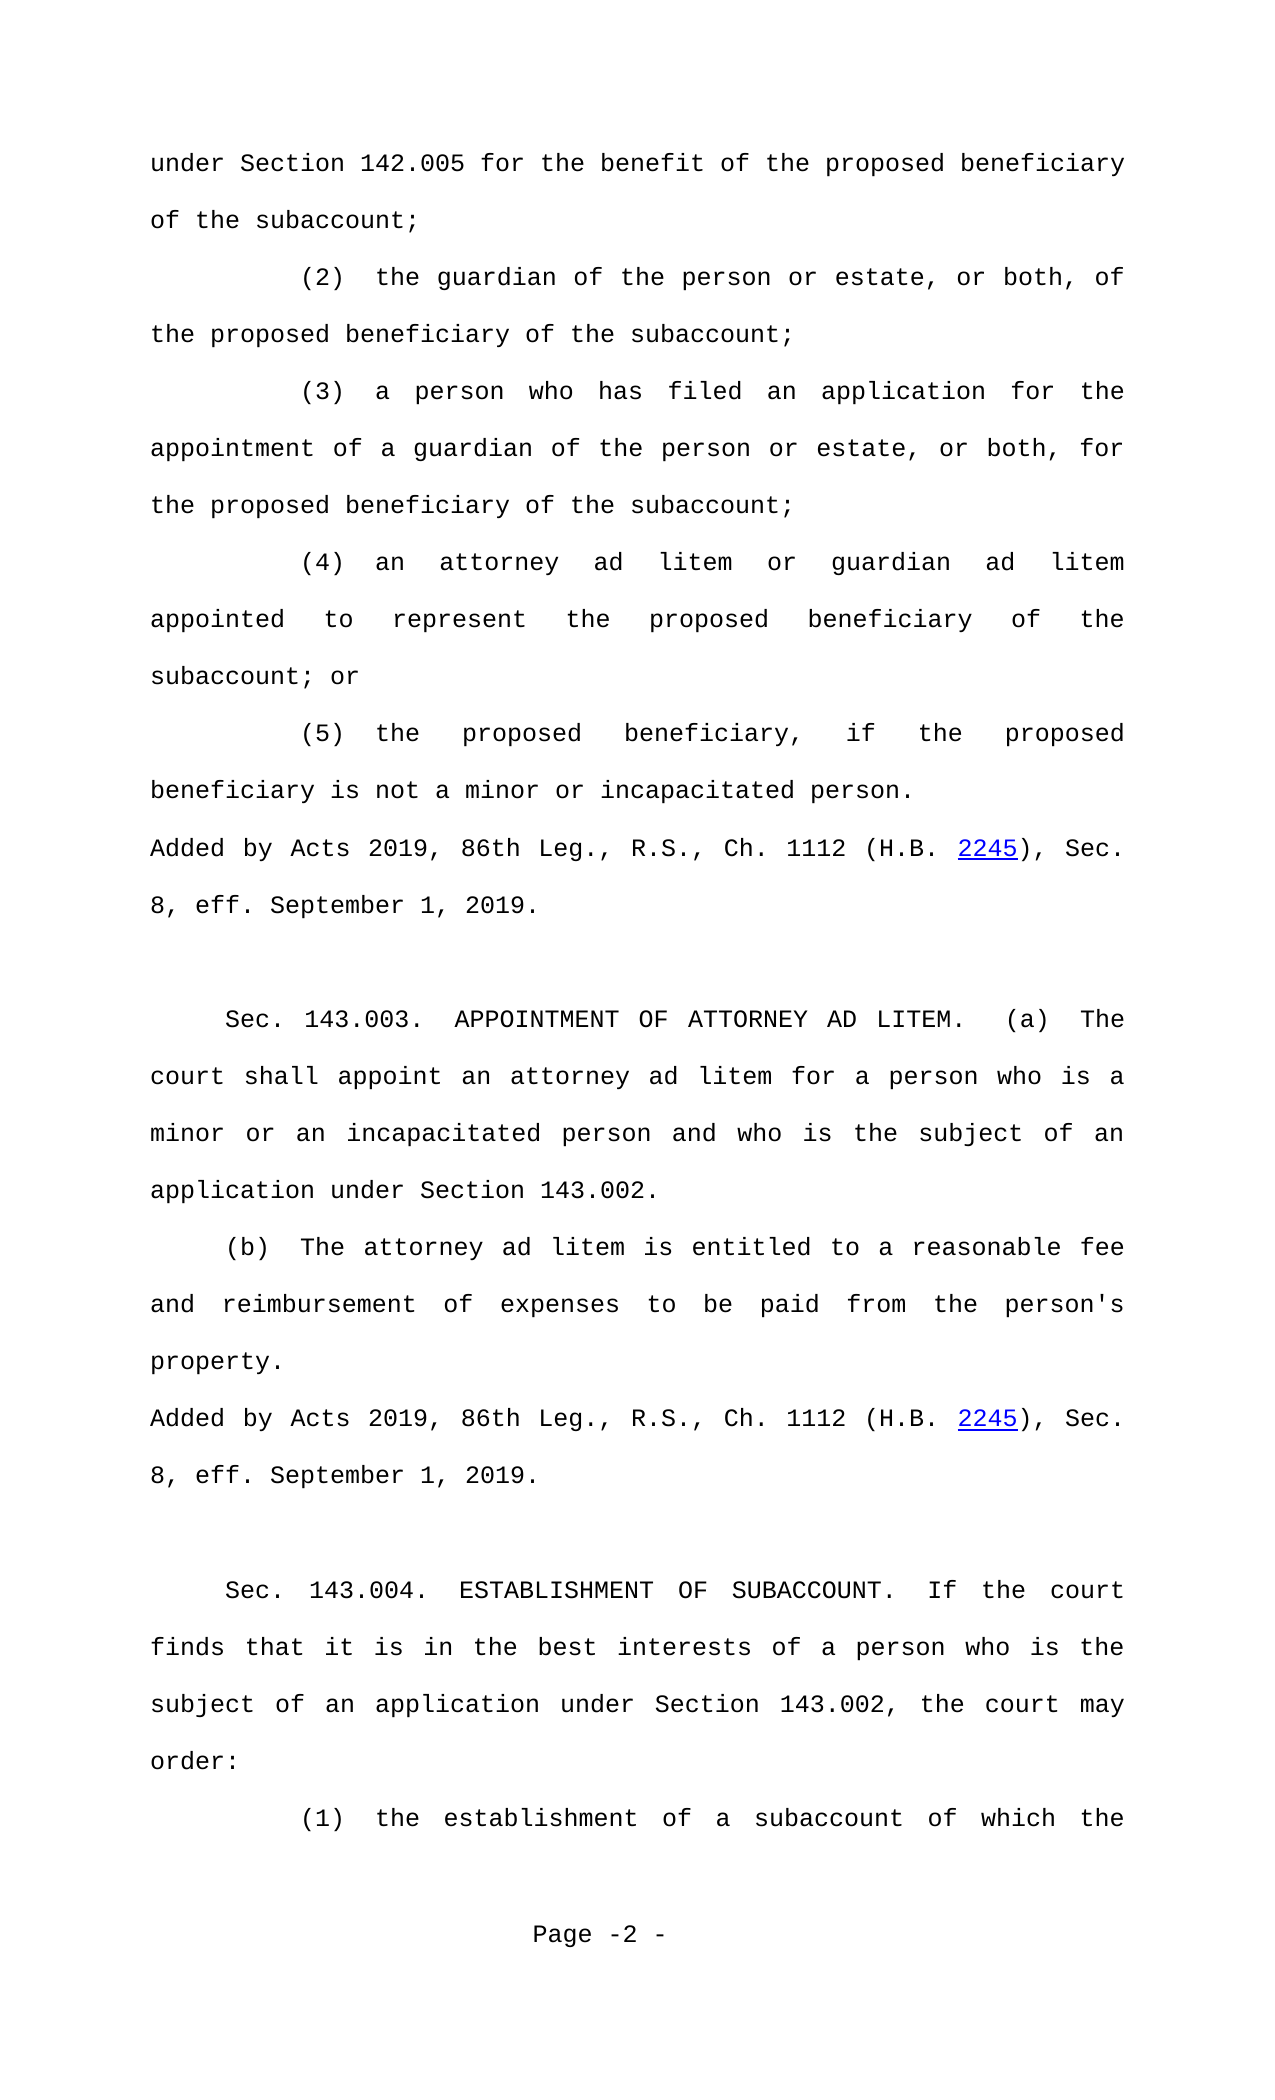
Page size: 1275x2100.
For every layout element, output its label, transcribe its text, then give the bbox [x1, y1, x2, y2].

text (b) The attorney ad litem is entitled to a reasonable fee and reimbursement of expenses to be paid from the person's property. [150, 1234, 1125, 1377]
text (4) an attorney ad litem or guardian ad litem appointed to represent the proposed beneficiary of the subaccount; or [150, 549, 1125, 692]
text Sec. 143.003. APPOINTMENT OF ATTORNEY AD LITEM. (a) The court shall appoint an attorney ad litem for a person who is a minor or an incapacitated person and who is the subject of an application under Section 143.002. [150, 1006, 1125, 1206]
text (5) the proposed beneficiary, if the proposed beneficiary is not a minor or incapacitated person. [150, 721, 1125, 806]
text Added by Acts 2019, 86th Leg., R.S., Ch. 1112 (H.B. 2245), Sec. 8, eff. September 1, 2019. [150, 835, 1125, 921]
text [150, 150, 1125, 236]
text Sec. 143.004. ESTABLISHMENT OF SUBACCOUNT. If the court finds that it is in the best interests of a person who is the subject of an application under Section 143.002, the court may order: [150, 1577, 1125, 1777]
text (3) a person who has filed an application for the appointment of a guardian of the person or estate, or both, for the proposed beneficiary of the subaccount; [150, 378, 1125, 521]
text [150, 1805, 1125, 1834]
text (2) the guardian of the person or estate, or both, of the proposed beneficiary of the subaccount; [150, 264, 1125, 350]
text Added by Acts 2019, 86th Leg., R.S., Ch. 1112 (H.B. 2245), Sec. 8, eff. September 1, 2019. [150, 1406, 1125, 1491]
